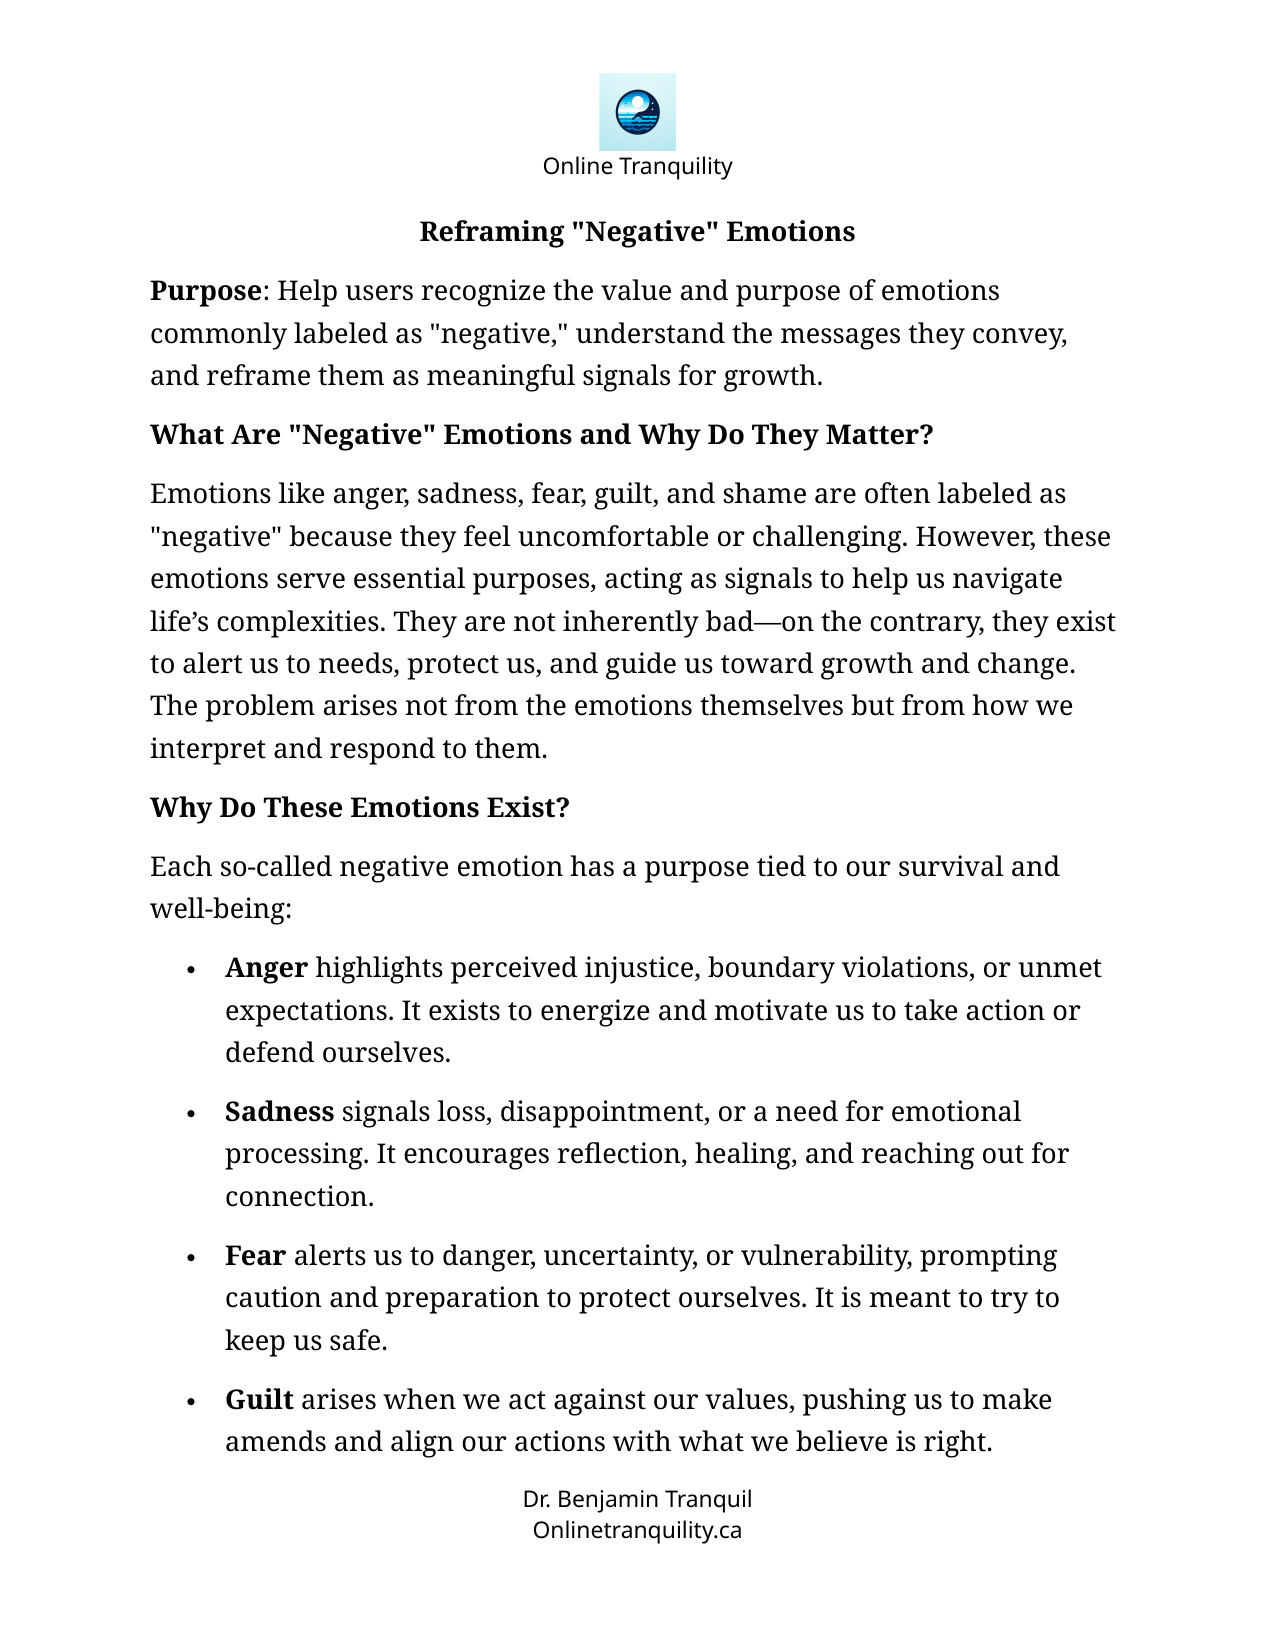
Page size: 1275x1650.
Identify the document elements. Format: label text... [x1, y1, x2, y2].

text Emotions like anger, sadness, fear, guilt, and shame are often labeled as "negative" because they feel uncomfortable or challenging. However, these emotions serve essential purposes, acting as signals to help us navigate life’s complexities. They are not inherently bad—on the contrary, they exist to alert us to needs, protect us, and guide us toward growth and change. The problem arises not from the emotions themselves but from how we interpret and respond to them. [150, 475, 1125, 766]
list Fear alerts us to danger, uncertainty, or vulnerability, prompting caution and preparation to protect ourselves. It is meant to try to keep us safe. [187, 1236, 1125, 1358]
text Purpose: Help users recognize the value and purpose of emotions commonly labeled as "negative," understand the messages they convey, and reframe them as meaningful signals for growth. [150, 272, 1125, 393]
list Sadness signals loss, disappointment, or a need for emotional processing. It encourages reflection, healing, and reaching out for connection. [187, 1093, 1125, 1214]
text Each so-called negative emotion has a purpose tied to our survival and well-being: [150, 847, 1125, 927]
text Why Do These Emotions Exist? [150, 788, 1125, 825]
picture [599, 73, 676, 151]
text Reframing "Negative" Emotions [150, 213, 1125, 250]
text What Are "Negative" Emotions and Why Do They Matter? [150, 416, 1125, 453]
list Guilt arises when we act against our values, pushing us to make amends and align our actions with what we believe is right. [187, 1380, 1125, 1459]
list Anger highlights perceived injustice, boundary violations, or unmet expectations. It exists to energize and motivate us to take action or defend ourselves. [187, 949, 1125, 1070]
